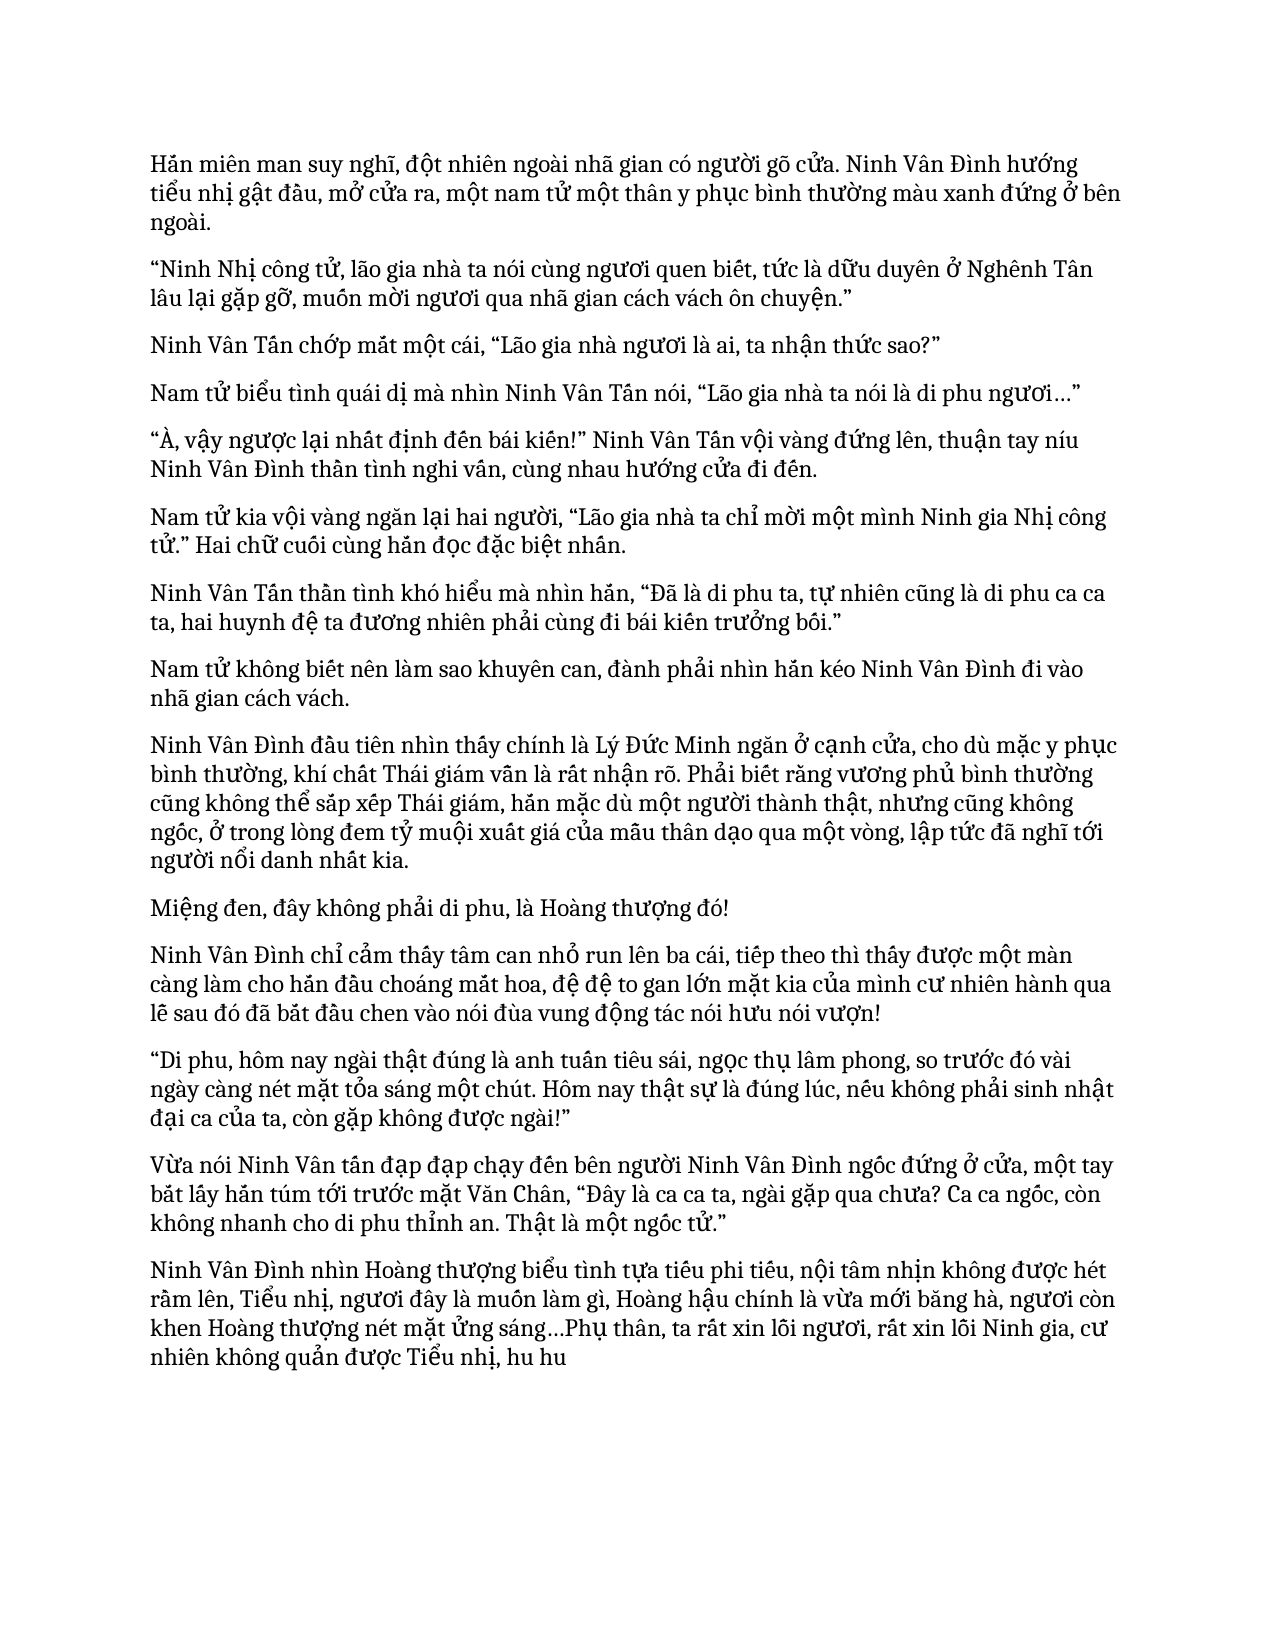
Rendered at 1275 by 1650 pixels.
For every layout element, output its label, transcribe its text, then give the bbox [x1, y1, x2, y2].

text “Di phu, hôm nay ngài thật đúng là anh tuấn tiêu sái, ngọc thụ lâm phong, so trước đó vài ngày càng nét mặt tỏa sáng một chút. Hôm nay thật sự là đúng lúc, nếu không phải sinh nhật đại ca của ta, còn gặp không được ngài!” [150, 1046, 1125, 1132]
text Ninh Vân Tấn chớp mắt một cái, “Lão gia nhà ngươi là ai, ta nhận thức sao?” [150, 331, 1125, 360]
text Nam tử biểu tình quái dị mà nhìn Ninh Vân Tấn nói, “Lão gia nhà ta nói là di phu ngươi…” [150, 379, 1125, 407]
text “À, vậy ngược lại nhất định đến bái kiến!” Ninh Vân Tấn vội vàng đứng lên, thuận tay níu Ninh Vân Đình thần tình nghi vấn, cùng nhau hướng cửa đi đến. [150, 426, 1125, 484]
text Ninh Vân Đình chỉ cảm thấy tâm can nhỏ run lên ba cái, tiếp theo thì thấy được một màn càng làm cho hắn đầu choáng mắt hoa, đệ đệ to gan lớn mặt kia của mình cư nhiên hành qua lễ sau đó đã bắt đầu chen vào nói đùa vung động tác nói hưu nói vượn! [150, 941, 1125, 1027]
text Miệng đen, đây không phải di phu, là Hoàng thượng đó! [150, 894, 1125, 922]
text Hắn miên man suy nghĩ, đột nhiên ngoài nhã gian có người gõ cửa. Ninh Vân Đình hướng tiểu nhị gật đầu, mở cửa ra, một nam tử một thân y phục bình thường màu xanh đứng ở bên ngoài. [150, 150, 1125, 236]
text Nam tử không biết nên làm sao khuyên can, đành phải nhìn hắn kéo Ninh Vân Đình đi vào nhã gian cách vách. [150, 655, 1125, 712]
text Ninh Vân Tấn thần tình khó hiểu mà nhìn hắn, “Đã là di phu ta, tự nhiên cũng là di phu ca ca ta, hai huynh đệ ta đương nhiên phải cùng đi bái kiến trưởng bối.” [150, 579, 1125, 636]
text Ninh Vân Đình nhìn Hoàng thượng biểu tình tựa tiếu phi tiếu, nội tâm nhịn không được hét rầm lên, Tiểu nhị, ngươi đây là muốn làm gì, Hoàng hậu chính là vừa mới băng hà, ngươi còn khen Hoàng thượng nét mặt ửng sáng…Phụ thân, ta rất xin lỗi ngươi, rất xin lỗi Ninh gia, cư nhiên không quản được Tiểu nhị, hu hu [150, 1256, 1125, 1429]
text “Ninh Nhị công tử, lão gia nhà ta nói cùng ngươi quen biết, tức là dữu duyên ở Nghênh Tân lâu lại gặp gỡ, muốn mời ngươi qua nhã gian cách vách ôn chuyện.” [150, 255, 1125, 312]
text Ninh Vân Đình đầu tiên nhìn thấy chính là Lý Đức Minh ngăn ở cạnh cửa, cho dù mặc y phục bình thường, khí chất Thái giám vẫn là rất nhận rõ. Phải biết rằng vương phủ bình thường cũng không thể sắp xếp Thái giám, hắn mặc dù một người thành thật, nhưng cũng không ngốc, ở trong lòng đem tỷ muội xuất giá của mẫu thân dạo qua một vòng, lập tức đã nghĩ tới người nổi danh nhất kia. [150, 731, 1125, 875]
text Vừa nói Ninh Vân tấn đạp đạp chạy đến bên người Ninh Vân Đình ngốc đứng ở cửa, một tay bắt lấy hắn túm tới trước mặt Văn Chân, “Đây là ca ca ta, ngài gặp qua chưa? Ca ca ngốc, còn không nhanh cho di phu thỉnh an. Thật là một ngốc tử.” [150, 1151, 1125, 1237]
text Nam tử kia vội vàng ngăn lại hai người, “Lão gia nhà ta chỉ mời một mình Ninh gia Nhị công tử.” Hai chữ cuối cùng hắn đọc đặc biệt nhấn. [150, 502, 1125, 560]
